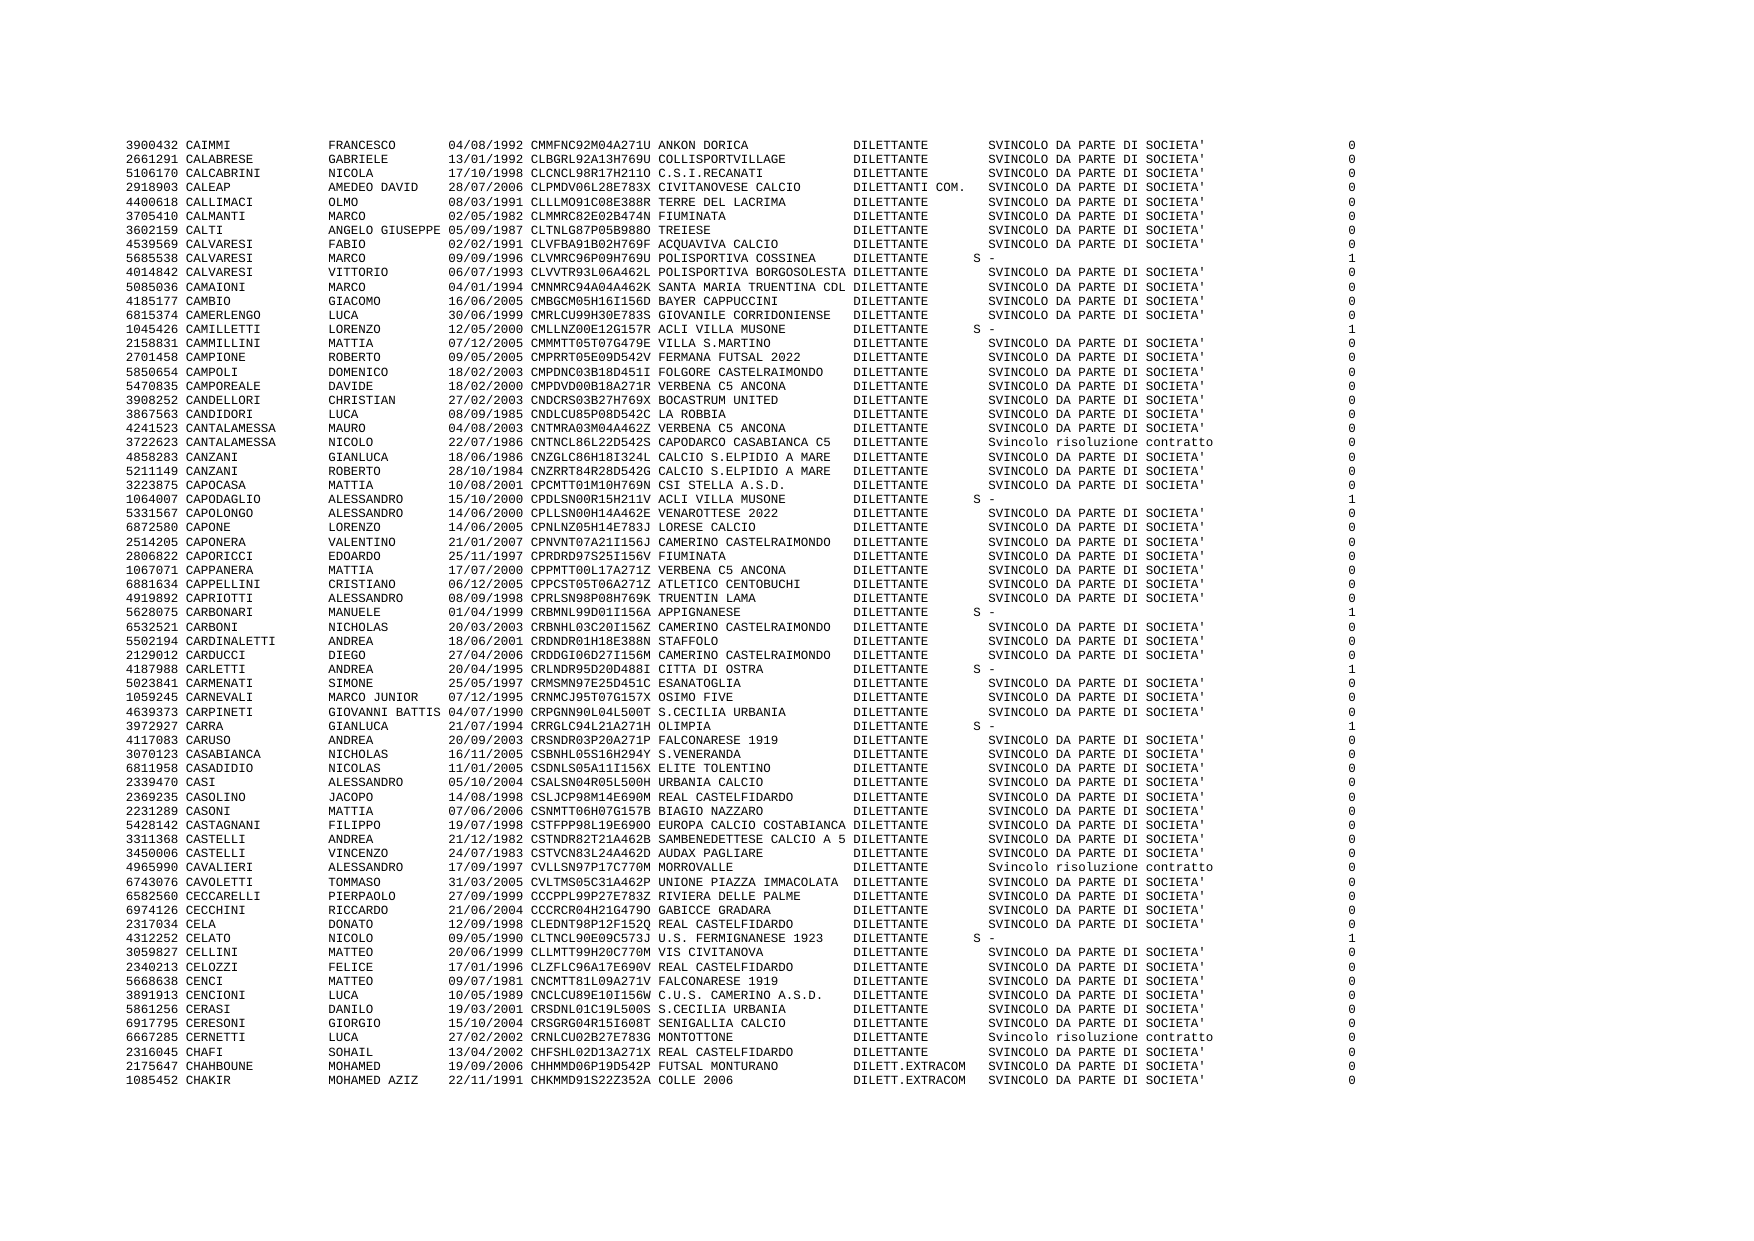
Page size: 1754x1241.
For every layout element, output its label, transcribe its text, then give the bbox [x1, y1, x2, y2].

text 2701458 CAMPIONE ROBERTO 09/05/2005 CMPRRT05E09D542V FERMANA FUTSAL 2022 DILETTANTE SVINCOLO DA PARTE DI SOCIETA' 0 [118, 351, 1606, 366]
text 5850654 CAMPOLI DOMENICO 18/02/2003 CMPDNC03B18D451I FOLGORE CASTELRAIMONDO DILETTANTE SVINCOLO DA PARTE DI SOCIETA' 0 [118, 366, 1606, 380]
text 4639373 CARPINETI GIOVANNI BATTIS 04/07/1990 CRPGNN90L04L500T S.CECILIA URBANIA DILETTANTE SVINCOLO DA PARTE DI SOCIETA' 0 [118, 706, 1606, 720]
text 2918903 CALEAP AMEDEO DAVID 28/07/2006 CLPMDV06L28E783X CIVITANOVESE CALCIO DILETTANTI COM. SVINCOLO DA PARTE DI SOCIETA' 0 [118, 181, 1606, 196]
text 3223875 CAPOCASA MATTIA 10/08/2001 CPCMTT01M10H769N CSI STELLA A.S.D. DILETTANTE SVINCOLO DA PARTE DI SOCIETA' 0 [118, 479, 1606, 493]
text 2158831 CAMMILLINI MATTIA 07/12/2005 CMMMTT05T07G479E VILLA S.MARTINO DILETTANTE SVINCOLO DA PARTE DI SOCIETA' 0 [118, 337, 1606, 351]
text 1067071 CAPPANERA MATTIA 17/07/2000 CPPMTT00L17A271Z VERBENA C5 ANCONA DILETTANTE SVINCOLO DA PARTE DI SOCIETA' 0 [118, 564, 1606, 578]
text 4014842 CALVARESI VITTORIO 06/07/1993 CLVVTR93L06A462L POLISPORTIVA BORGOSOLESTA DILETTANTE SVINCOLO DA PARTE DI SOCIETA' 0 [118, 266, 1606, 281]
text 5668638 CENCI MATTEO 09/07/1981 CNCMTT81L09A271V FALCONARESE 1919 DILETTANTE SVINCOLO DA PARTE DI SOCIETA' 0 [118, 975, 1606, 989]
text 3059827 CELLINI MATTEO 20/06/1999 CLLMTT99H20C770M VIS CIVITANOVA DILETTANTE SVINCOLO DA PARTE DI SOCIETA' 0 [118, 946, 1606, 961]
text 4965990 CAVALIERI ALESSANDRO 17/09/1997 CVLLSN97P17C770M MORROVALLE DILETTANTE Svincolo risoluzione contratto 0 [118, 861, 1606, 876]
text 2369235 CASOLINO JACOPO 14/08/1998 CSLJCP98M14E690M REAL CASTELFIDARDO DILETTANTE SVINCOLO DA PARTE DI SOCIETA' 0 [118, 791, 1606, 805]
text 5628075 CARBONARI MANUELE 01/04/1999 CRBMNL99D01I156A APPIGNANESE DILETTANTE S - 1 [118, 606, 1606, 621]
text 4312252 CELATO NICOLO 09/05/1990 CLTNCL90E09C573J U.S. FERMIGNANESE 1923 DILETTANTE S - 1 [118, 932, 1606, 946]
text 2340213 CELOZZI FELICE 17/01/1996 CLZFLC96A17E690V REAL CASTELFIDARDO DILETTANTE SVINCOLO DA PARTE DI SOCIETA' 0 [118, 961, 1606, 975]
text 5023841 CARMENATI SIMONE 25/05/1997 CRMSMN97E25D451C ESANATOGLIA DILETTANTE SVINCOLO DA PARTE DI SOCIETA' 0 [118, 677, 1606, 691]
text 6743076 CAVOLETTI TOMMASO 31/03/2005 CVLTMS05C31A462P UNIONE PIAZZA IMMACOLATA DILETTANTE SVINCOLO DA PARTE DI SOCIETA' 0 [118, 876, 1606, 890]
text 2129012 CARDUCCI DIEGO 27/04/2006 CRDDGI06D27I156M CAMERINO CASTELRAIMONDO DILETTANTE SVINCOLO DA PARTE DI SOCIETA' 0 [118, 649, 1606, 663]
text 4539569 CALVARESI FABIO 02/02/1991 CLVFBA91B02H769F ACQUAVIVA CALCIO DILETTANTE SVINCOLO DA PARTE DI SOCIETA' 0 [118, 238, 1606, 252]
text 2231289 CASONI MATTIA 07/06/2006 CSNMTT06H07G157B BIAGIO NAZZARO DILETTANTE SVINCOLO DA PARTE DI SOCIETA' 0 [118, 805, 1606, 819]
text 2316045 CHAFI SOHAIL 13/04/2002 CHFSHL02D13A271X REAL CASTELFIDARDO DILETTANTE SVINCOLO DA PARTE DI SOCIETA' 0 [118, 1046, 1606, 1060]
text 5331567 CAPOLONGO ALESSANDRO 14/06/2000 CPLLSN00H14A462E VENAROTTESE 2022 DILETTANTE SVINCOLO DA PARTE DI SOCIETA' 0 [118, 507, 1606, 521]
text 3867563 CANDIDORI LUCA 08/09/1985 CNDLCU85P08D542C LA ROBBIA DILETTANTE SVINCOLO DA PARTE DI SOCIETA' 0 [118, 408, 1606, 422]
text 5211149 CANZANI ROBERTO 28/10/1984 CNZRRT84R28D542G CALCIO S.ELPIDIO A MARE DILETTANTE SVINCOLO DA PARTE DI SOCIETA' 0 [118, 465, 1606, 479]
text 3908252 CANDELLORI CHRISTIAN 27/02/2003 CNDCRS03B27H769X BOCASTRUM UNITED DILETTANTE SVINCOLO DA PARTE DI SOCIETA' 0 [118, 394, 1606, 408]
text 3705410 CALMANTI MARCO 02/05/1982 CLMMRC82E02B474N FIUMINATA DILETTANTE SVINCOLO DA PARTE DI SOCIETA' 0 [118, 210, 1606, 224]
text 5861256 CERASI DANILO 19/03/2001 CRSDNL01C19L500S S.CECILIA URBANIA DILETTANTE SVINCOLO DA PARTE DI SOCIETA' 0 [118, 1003, 1606, 1017]
text 1059245 CARNEVALI MARCO JUNIOR 07/12/1995 CRNMCJ95T07G157X OSIMO FIVE DILETTANTE SVINCOLO DA PARTE DI SOCIETA' 0 [118, 691, 1606, 706]
text 6532521 CARBONI NICHOLAS 20/03/2003 CRBNHL03C20I156Z CAMERINO CASTELRAIMONDO DILETTANTE SVINCOLO DA PARTE DI SOCIETA' 0 [118, 621, 1606, 635]
text 4185177 CAMBIO GIACOMO 16/06/2005 CMBGCM05H16I156D BAYER CAPPUCCINI DILETTANTE SVINCOLO DA PARTE DI SOCIETA' 0 [118, 295, 1606, 309]
text 4187988 CARLETTI ANDREA 20/04/1995 CRLNDR95D20D488I CITTA DI OSTRA DILETTANTE S - 1 [118, 663, 1606, 677]
text 6881634 CAPPELLINI CRISTIANO 06/12/2005 CPPCST05T06A271Z ATLETICO CENTOBUCHI DILETTANTE SVINCOLO DA PARTE DI SOCIETA' 0 [118, 578, 1606, 592]
text 3602159 CALTI ANGELO GIUSEPPE 05/09/1987 CLTNLG87P05B988O TREIESE DILETTANTE SVINCOLO DA PARTE DI SOCIETA' 0 [118, 224, 1606, 238]
text 3891913 CENCIONI LUCA 10/05/1989 CNCLCU89E10I156W C.U.S. CAMERINO A.S.D. DILETTANTE SVINCOLO DA PARTE DI SOCIETA' 0 [118, 989, 1606, 1003]
text 4117083 CARUSO ANDREA 20/09/2003 CRSNDR03P20A271P FALCONARESE 1919 DILETTANTE SVINCOLO DA PARTE DI SOCIETA' 0 [118, 734, 1606, 748]
text 3900432 CAIMMI FRANCESCO 04/08/1992 CMMFNC92M04A271U ANKON DORICA DILETTANTE SVINCOLO DA PARTE DI SOCIETA' 0 [118, 139, 1606, 153]
text 5106170 CALCABRINI NICOLA 17/10/1998 CLCNCL98R17H211O C.S.I.RECANATI DILETTANTE SVINCOLO DA PARTE DI SOCIETA' 0 [118, 167, 1606, 181]
text 6582560 CECCARELLI PIERPAOLO 27/09/1999 CCCPPL99P27E783Z RIVIERA DELLE PALME DILETTANTE SVINCOLO DA PARTE DI SOCIETA' 0 [118, 890, 1606, 904]
text 5470835 CAMPOREALE DAVIDE 18/02/2000 CMPDVD00B18A271R VERBENA C5 ANCONA DILETTANTE SVINCOLO DA PARTE DI SOCIETA' 0 [118, 380, 1606, 394]
text 6811958 CASADIDIO NICOLAS 11/01/2005 CSDNLS05A11I156X ELITE TOLENTINO DILETTANTE SVINCOLO DA PARTE DI SOCIETA' 0 [118, 762, 1606, 776]
text 3070123 CASABIANCA NICHOLAS 16/11/2005 CSBNHL05S16H294Y S.VENERANDA DILETTANTE SVINCOLO DA PARTE DI SOCIETA' 0 [118, 748, 1606, 762]
text 5502194 CARDINALETTI ANDREA 18/06/2001 CRDNDR01H18E388N STAFFOLO DILETTANTE SVINCOLO DA PARTE DI SOCIETA' 0 [118, 635, 1606, 649]
text 4919892 CAPRIOTTI ALESSANDRO 08/09/1998 CPRLSN98P08H769K TRUENTIN LAMA DILETTANTE SVINCOLO DA PARTE DI SOCIETA' 0 [118, 592, 1606, 606]
text 2339470 CASI ALESSANDRO 05/10/2004 CSALSN04R05L500H URBANIA CALCIO DILETTANTE SVINCOLO DA PARTE DI SOCIETA' 0 [118, 776, 1606, 791]
text 4241523 CANTALAMESSA MAURO 04/08/2003 CNTMRA03M04A462Z VERBENA C5 ANCONA DILETTANTE SVINCOLO DA PARTE DI SOCIETA' 0 [118, 422, 1606, 436]
text 6974126 CECCHINI RICCARDO 21/06/2004 CCCRCR04H21G479O GABICCE GRADARA DILETTANTE SVINCOLO DA PARTE DI SOCIETA' 0 [118, 904, 1606, 918]
text 5085036 CAMAIONI MARCO 04/01/1994 CMNMRC94A04A462K SANTA MARIA TRUENTINA CDL DILETTANTE SVINCOLO DA PARTE DI SOCIETA' 0 [118, 281, 1606, 295]
text 3450006 CASTELLI VINCENZO 24/07/1983 CSTVCN83L24A462D AUDAX PAGLIARE DILETTANTE SVINCOLO DA PARTE DI SOCIETA' 0 [118, 847, 1606, 861]
text 6872580 CAPONE LORENZO 14/06/2005 CPNLNZ05H14E783J LORESE CALCIO DILETTANTE SVINCOLO DA PARTE DI SOCIETA' 0 [118, 521, 1606, 536]
text 5685538 CALVARESI MARCO 09/09/1996 CLVMRC96P09H769U POLISPORTIVA COSSINEA DILETTANTE S - 1 [118, 252, 1606, 266]
text 1045426 CAMILLETTI LORENZO 12/05/2000 CMLLNZ00E12G157R ACLI VILLA MUSONE DILETTANTE S - 1 [118, 323, 1606, 337]
text 4858283 CANZANI GIANLUCA 18/06/1986 CNZGLC86H18I324L CALCIO S.ELPIDIO A MARE DILETTANTE SVINCOLO DA PARTE DI SOCIETA' 0 [118, 451, 1606, 465]
text 2175647 CHAHBOUNE MOHAMED 19/09/2006 CHHMMD06P19D542P FUTSAL MONTURANO DILETT.EXTRACOM SVINCOLO DA PARTE DI SOCIETA' 0 [118, 1060, 1606, 1074]
text 1064007 CAPODAGLIO ALESSANDRO 15/10/2000 CPDLSN00R15H211V ACLI VILLA MUSONE DILETTANTE S - 1 [118, 493, 1606, 507]
text 6667285 CERNETTI LUCA 27/02/2002 CRNLCU02B27E783G MONTOTTONE DILETTANTE Svincolo risoluzione contratto 0 [118, 1031, 1606, 1046]
text 3311368 CASTELLI ANDREA 21/12/1982 CSTNDR82T21A462B SAMBENEDETTESE CALCIO A 5 DILETTANTE SVINCOLO DA PARTE DI SOCIETA' 0 [118, 833, 1606, 847]
text 6815374 CAMERLENGO LUCA 30/06/1999 CMRLCU99H30E783S GIOVANILE CORRIDONIENSE DILETTANTE SVINCOLO DA PARTE DI SOCIETA' 0 [118, 309, 1606, 323]
text 3722623 CANTALAMESSA NICOLO 22/07/1986 CNTNCL86L22D542S CAPODARCO CASABIANCA C5 DILETTANTE Svincolo risoluzione contratto 0 [118, 436, 1606, 451]
text 2514205 CAPONERA VALENTINO 21/01/2007 CPNVNT07A21I156J CAMERINO CASTELRAIMONDO DILETTANTE SVINCOLO DA PARTE DI SOCIETA' 0 [118, 536, 1606, 550]
text 1085452 CHAKIR MOHAMED AZIZ 22/11/1991 CHKMMD91S22Z352A COLLE 2006 DILETT.EXTRACOM SVINCOLO DA PARTE DI SOCIETA' 0 [118, 1074, 1606, 1088]
text 2661291 CALABRESE GABRIELE 13/01/1992 CLBGRL92A13H769U COLLISPORTVILLAGE DILETTANTE SVINCOLO DA PARTE DI SOCIETA' 0 [118, 153, 1606, 167]
text 4400618 CALLIMACI OLMO 08/03/1991 CLLLMO91C08E388R TERRE DEL LACRIMA DILETTANTE SVINCOLO DA PARTE DI SOCIETA' 0 [118, 196, 1606, 210]
text 5428142 CASTAGNANI FILIPPO 19/07/1998 CSTFPP98L19E690O EUROPA CALCIO COSTABIANCA DILETTANTE SVINCOLO DA PARTE DI SOCIETA' 0 [118, 819, 1606, 833]
text 2317034 CELA DONATO 12/09/1998 CLEDNT98P12F152Q REAL CASTELFIDARDO DILETTANTE SVINCOLO DA PARTE DI SOCIETA' 0 [118, 918, 1606, 932]
text 3972927 CARRA GIANLUCA 21/07/1994 CRRGLC94L21A271H OLIMPIA DILETTANTE S - 1 [118, 720, 1606, 734]
text 6917795 CERESONI GIORGIO 15/10/2004 CRSGRG04R15I608T SENIGALLIA CALCIO DILETTANTE SVINCOLO DA PARTE DI SOCIETA' 0 [118, 1017, 1606, 1031]
text 2806822 CAPORICCI EDOARDO 25/11/1997 CPRDRD97S25I156V FIUMINATA DILETTANTE SVINCOLO DA PARTE DI SOCIETA' 0 [118, 550, 1606, 564]
